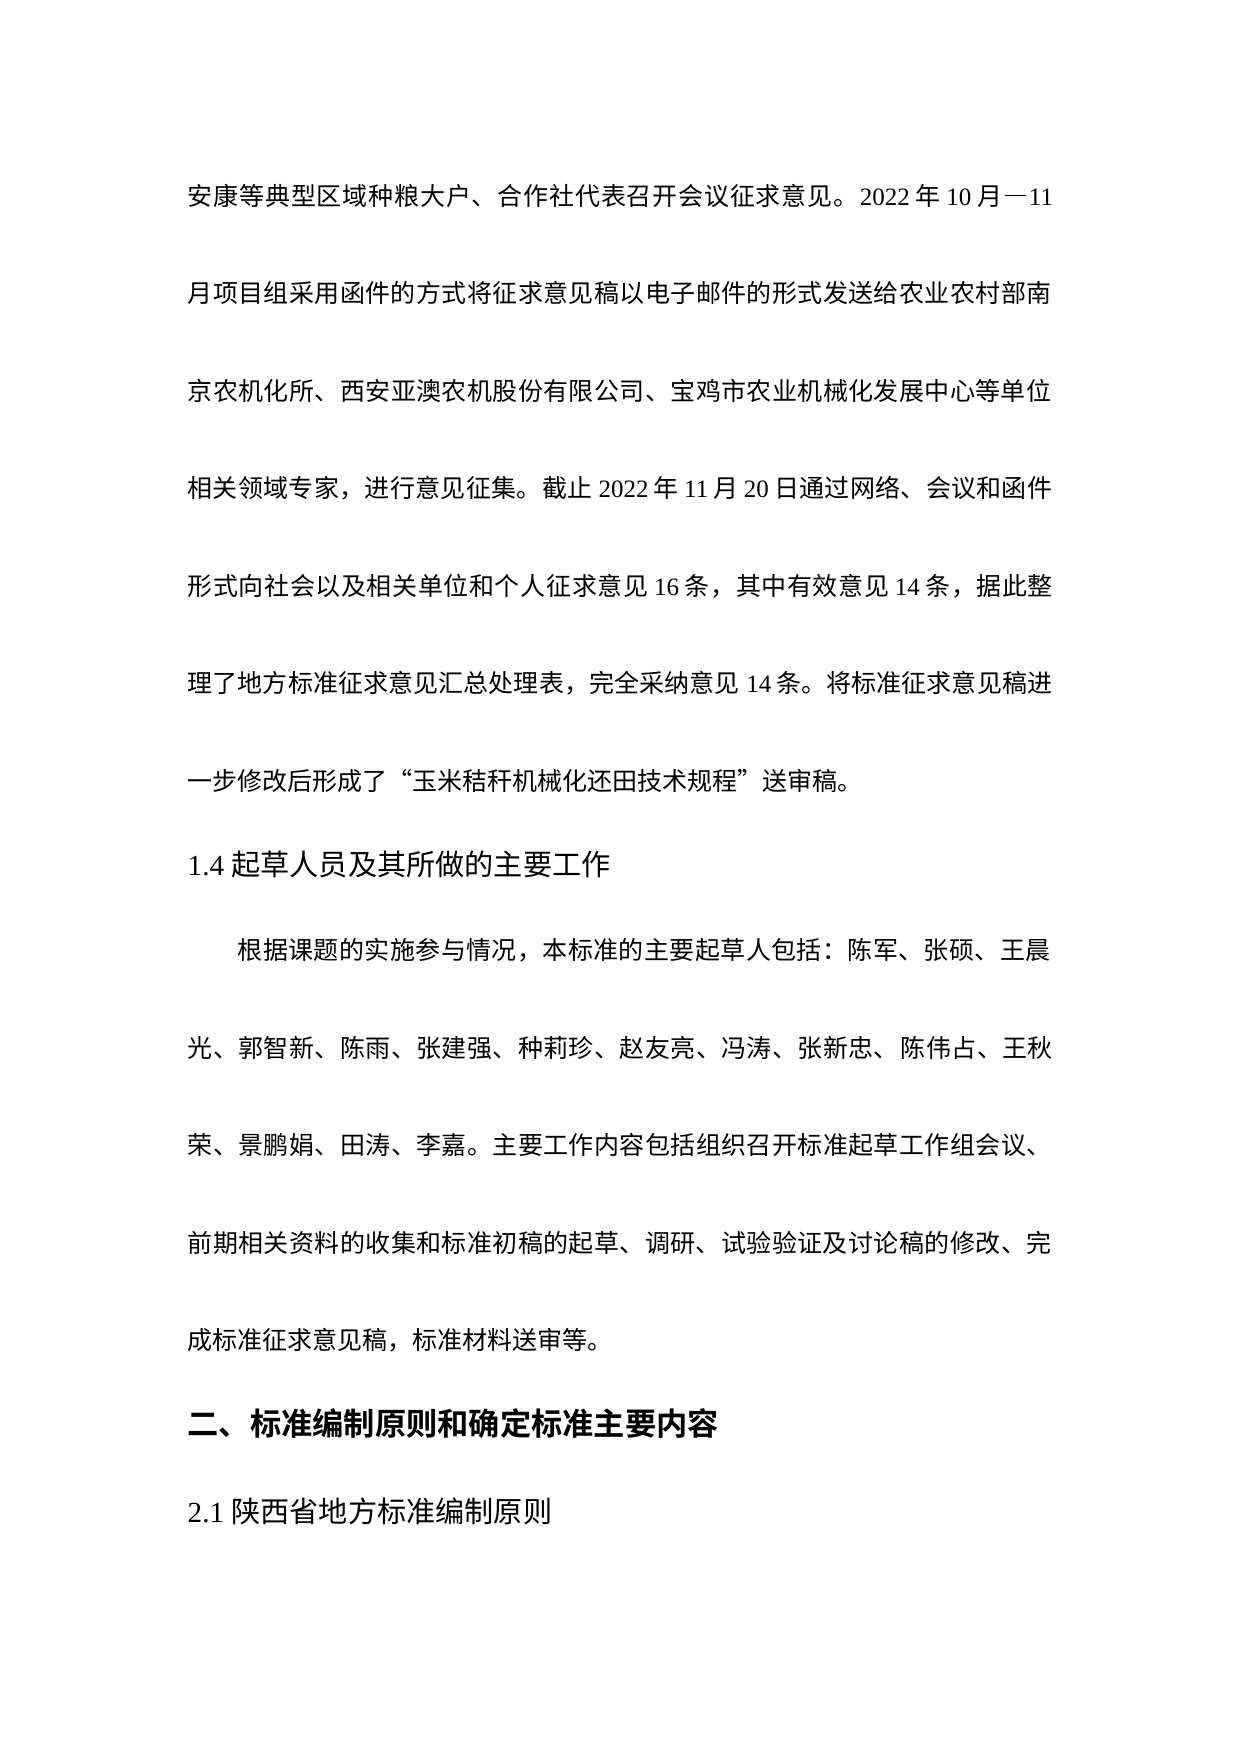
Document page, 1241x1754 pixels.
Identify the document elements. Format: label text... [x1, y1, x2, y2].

text 2.1 陕西省地方标准编制原则 [187, 1477, 1053, 1542]
text 根据课题的实施参与情况，本标准的主要起草人包括：陈军、张硕、王晨光、郭智新、陈雨、张建强、种莉珍、赵友亮、冯涛、张新忠、陈伟占、王秋荣、景鹏娟、田涛、李嘉。主要工作内容包括组织召开标准起草工作组会议、前期相关资料的收集和标准初稿的起草、调研、试验验证及讨论稿的修改、完成标准征求意见稿，标准材料送审等。 [187, 916, 1053, 1371]
text 二、标准编制原则和确定标准主要内容 [187, 1389, 1053, 1454]
text 1.4 起草人员及其所做的主要工作 [187, 830, 1053, 895]
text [187, 162, 1053, 812]
